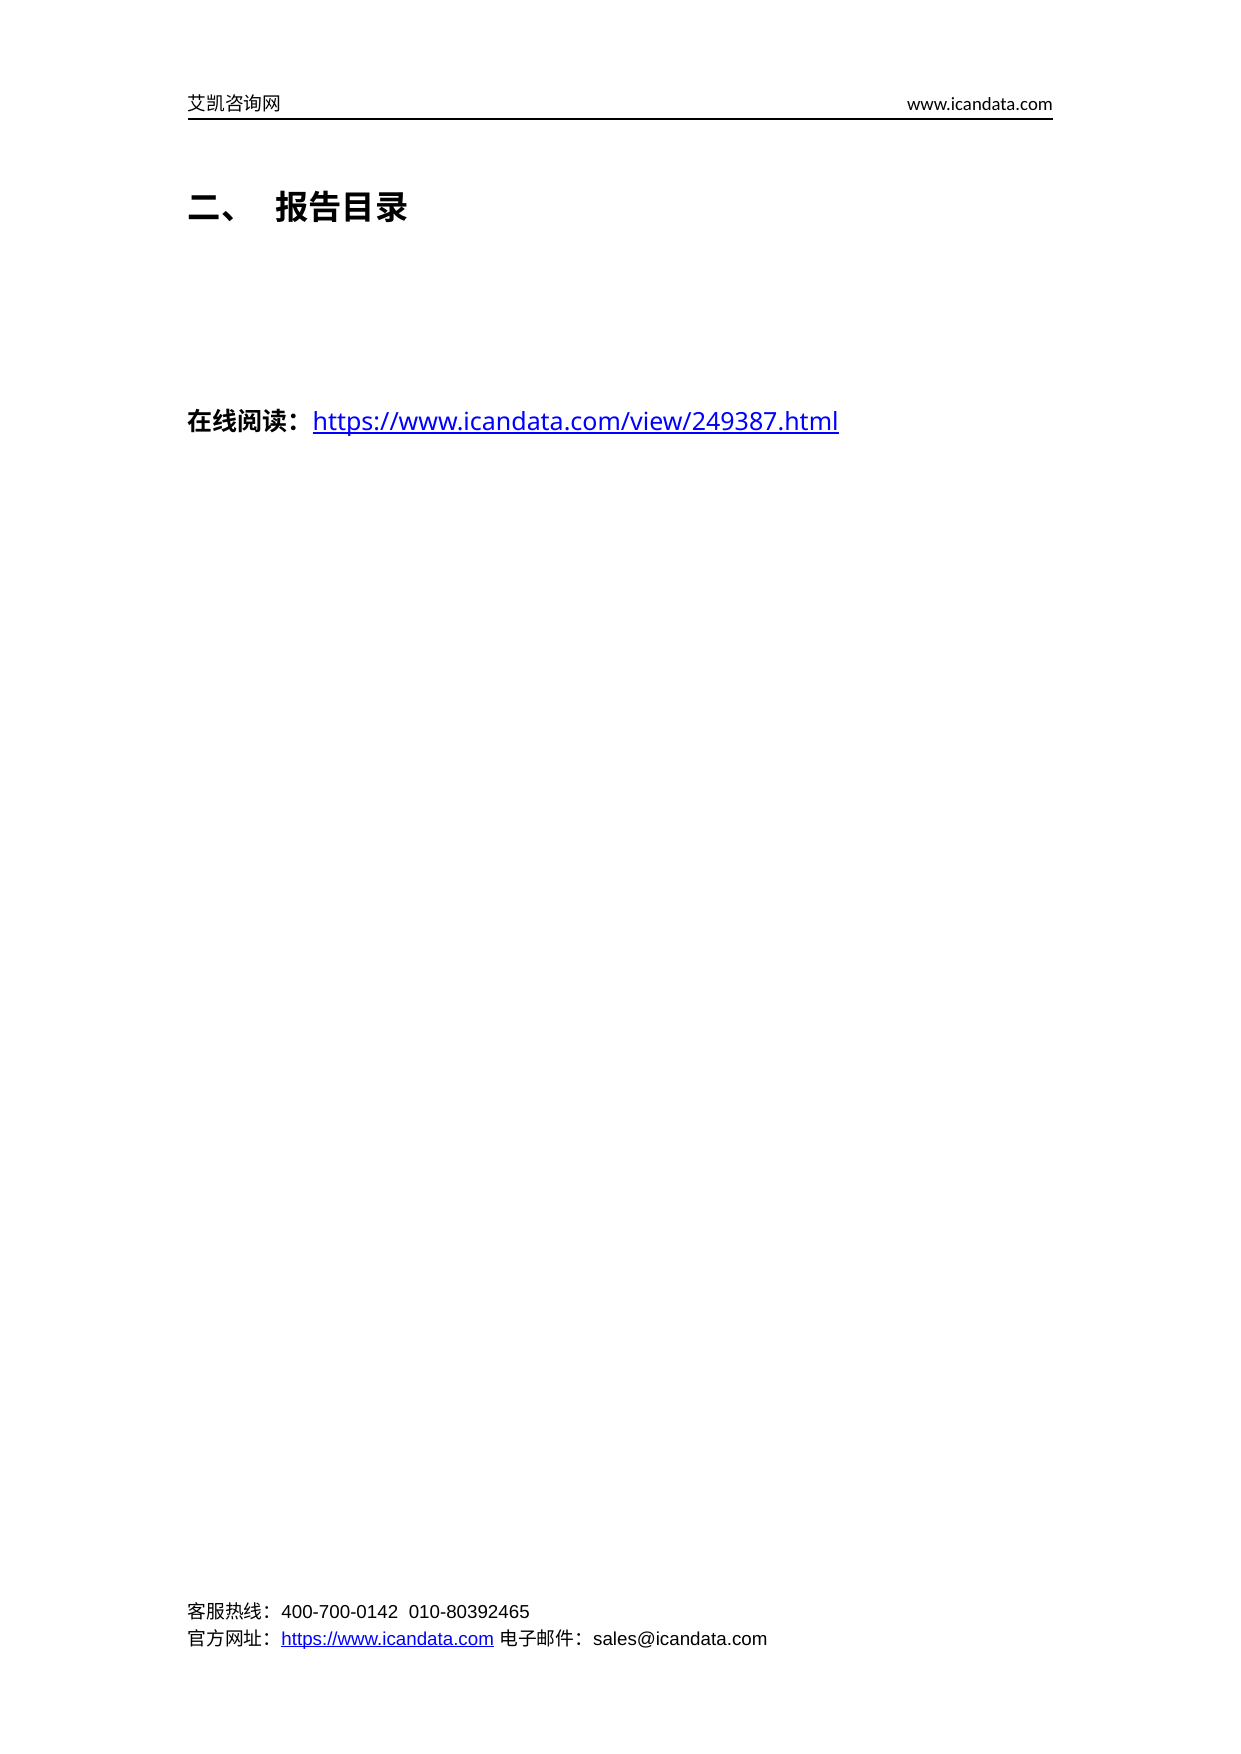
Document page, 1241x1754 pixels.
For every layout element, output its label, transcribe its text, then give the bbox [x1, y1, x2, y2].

text 在线阅读：https://www.icandata.com/view/249387.html [187, 387, 1053, 452]
subtitle 报告目录 [187, 172, 1053, 237]
